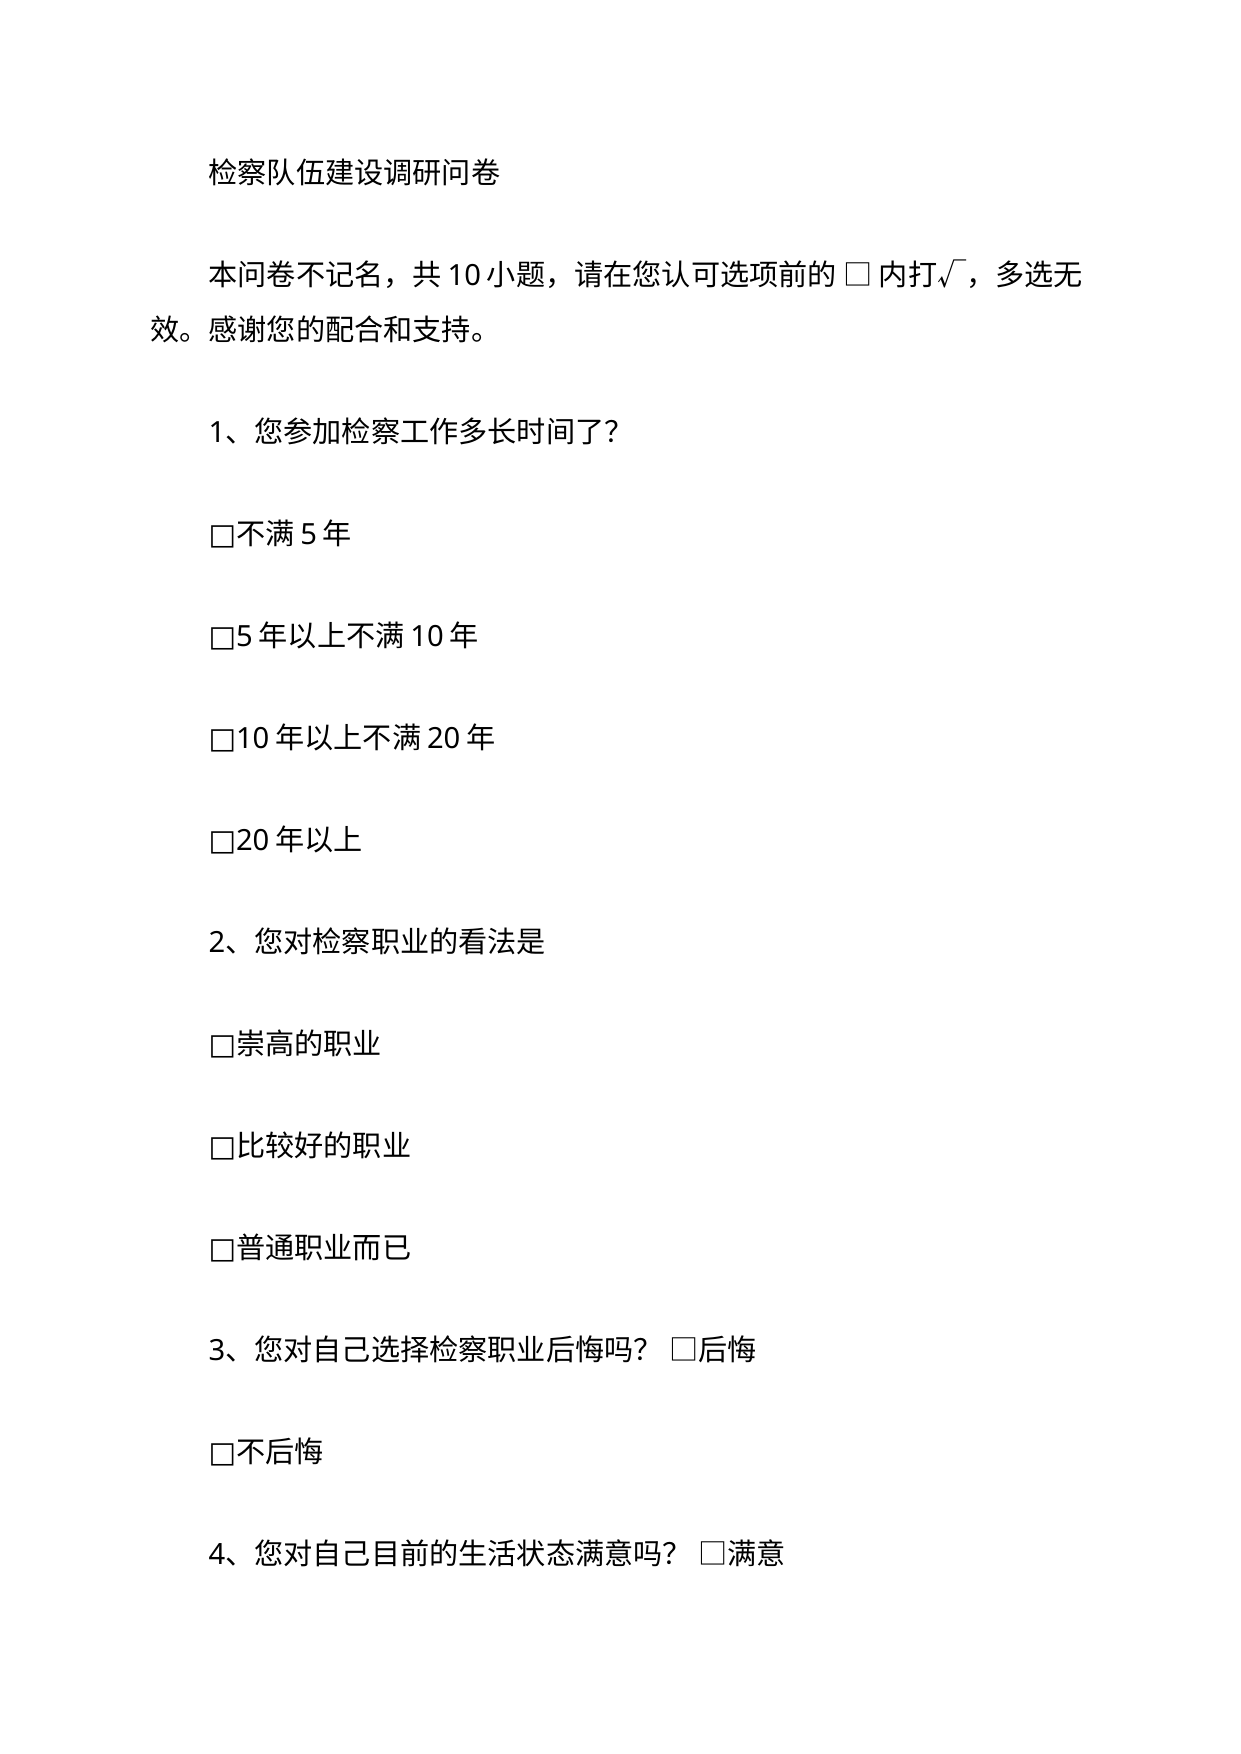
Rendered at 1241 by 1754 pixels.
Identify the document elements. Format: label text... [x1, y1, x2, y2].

text □不满5年 [150, 511, 1090, 553]
text □10年以上不满20年 [150, 714, 1090, 757]
text 本问卷不记名，共10小题，请在您认可选项前的 □ 内打√，多选无效。感谢您的配合和支持。 [150, 252, 1090, 349]
text 4、您对自己目前的生活状态满意吗？ □满意 [150, 1530, 1090, 1573]
text □普通职业而已 [150, 1224, 1090, 1267]
text 检察队伍建设调研问卷 [150, 150, 1090, 192]
text □比较好的职业 [150, 1122, 1090, 1165]
text 1、您参加检察工作多长时间了？ [150, 408, 1090, 451]
text 2、您对检察职业的看法是 [150, 918, 1090, 961]
text □崇高的职业 [150, 1020, 1090, 1063]
text □不后悔 [150, 1428, 1090, 1471]
text □20年以上 [150, 816, 1090, 859]
text 3、您对自己选择检察职业后悔吗？ □后悔 [150, 1326, 1090, 1369]
text □5年以上不满10年 [150, 612, 1090, 655]
